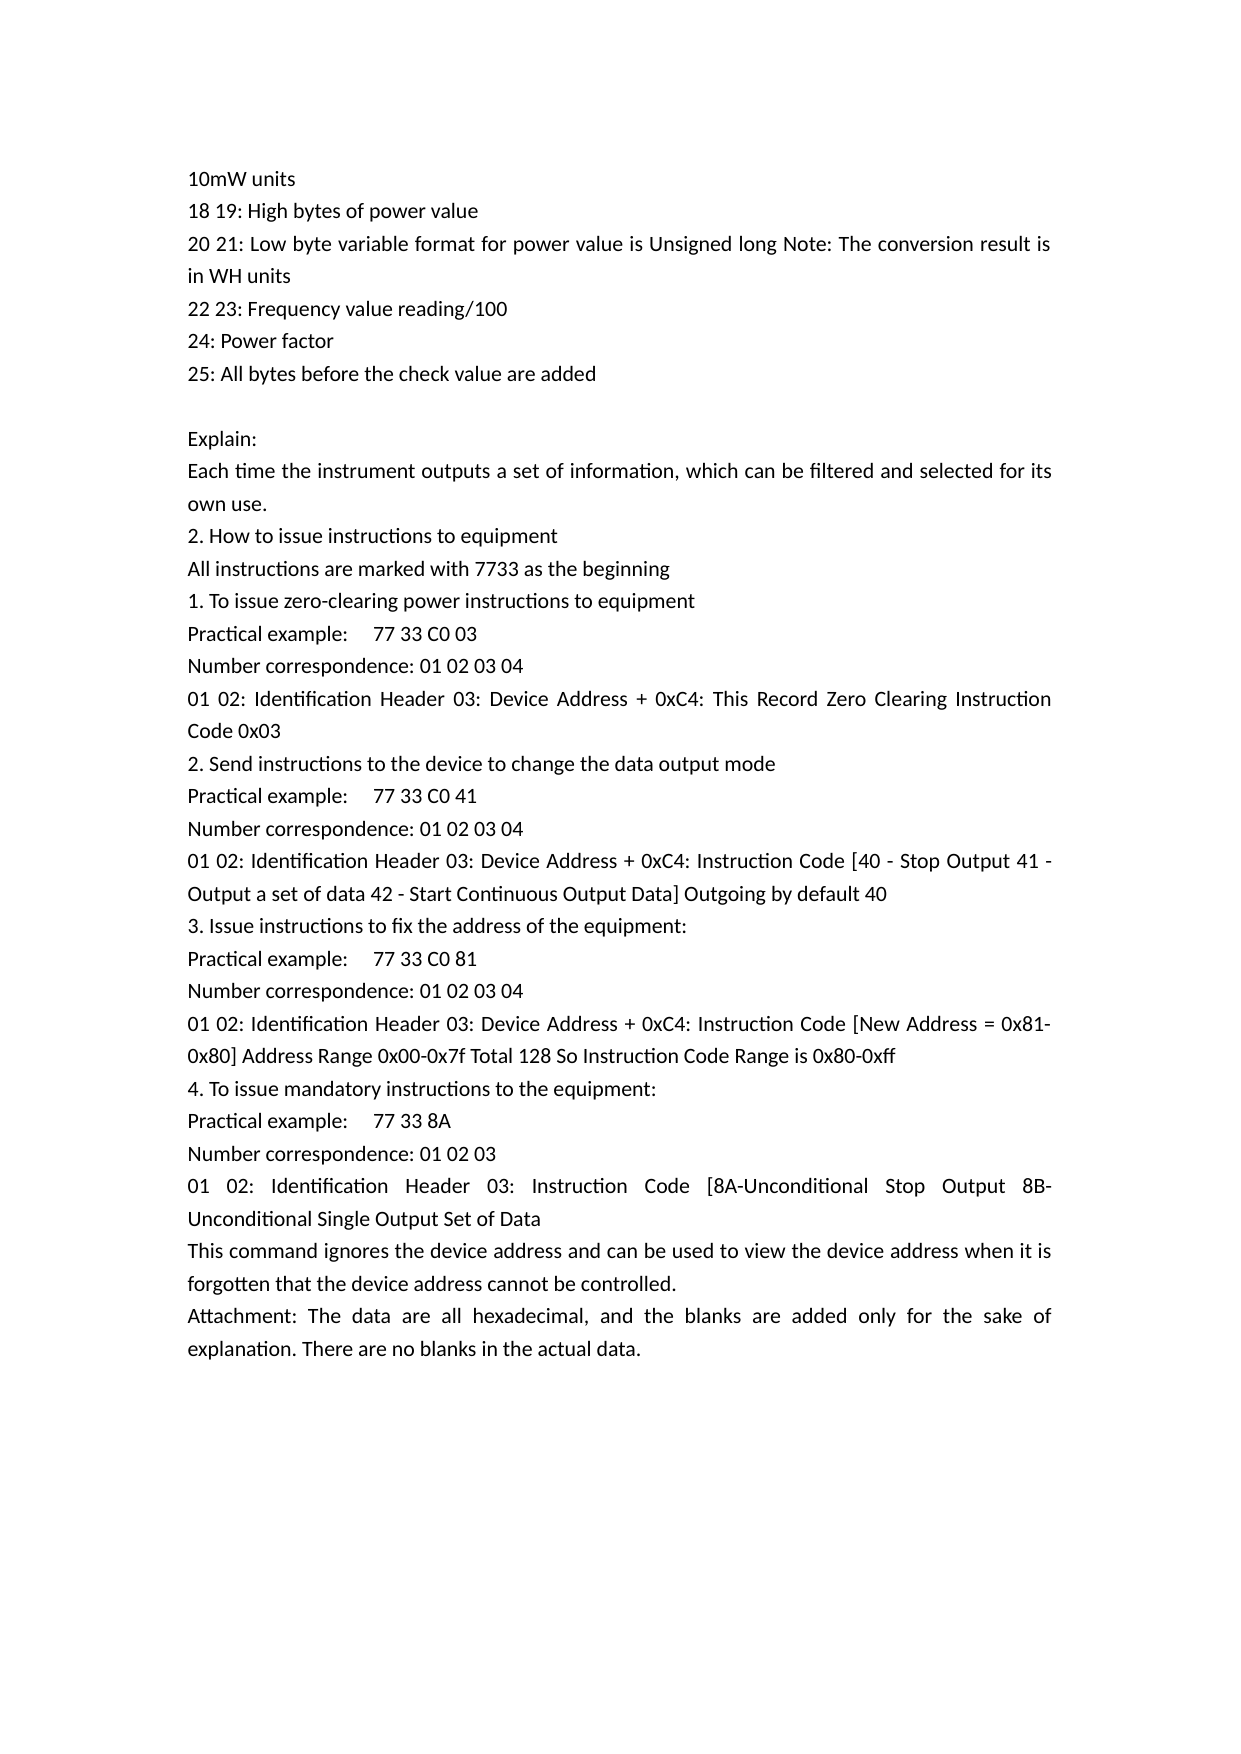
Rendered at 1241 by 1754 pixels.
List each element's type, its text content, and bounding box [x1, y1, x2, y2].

text 01 02: Identification Header 03: Device Address + 0xC4: Instruction Code [40 - Stop Output 41 - Output a set of data 42 - Start Continuous Output Data] Outgoing by default 40 [187, 844, 1053, 909]
text This command ignores the device address and can be used to view the device address when it is forgotten that the device address cannot be controlled. [187, 1234, 1053, 1299]
text 4. To issue mandatory instructions to the equipment: [187, 1072, 1053, 1104]
text Each time the instrument outputs a set of information, which can be filtered and selected for its own use. [187, 454, 1053, 519]
text 3. Issue instructions to fix the address of the equipment: [187, 909, 1053, 942]
text 2. Send instructions to the device to change the data output mode [187, 747, 1053, 779]
text 24: Power factor [187, 324, 1053, 357]
text 18 19: High bytes of power value [187, 194, 1053, 227]
text 01 02: Identification Header 03: Instruction Code [8A-Unconditional Stop Output 8B-Unconditional Single Output Set of Data [187, 1169, 1053, 1234]
text 01 02: Identification Header 03: Device Address + 0xC4: This Record Zero Clearing Instruction Code 0x03 [187, 682, 1053, 747]
text Number correspondence: 01 02 03 [187, 1137, 1053, 1169]
text Explain: [187, 422, 1053, 454]
text Number correspondence: 01 02 03 04 [187, 974, 1053, 1007]
text 25: All bytes before the check value are added [187, 357, 1053, 389]
text Number correspondence: 01 02 03 04 [187, 812, 1053, 844]
text 01 02: Identification Header 03: Device Address + 0xC4: Instruction Code [New Address = 0x81-0x80] Address Range 0x00-0x7f Total 128 So Instruction Code Range is 0x80-0xff [187, 1007, 1053, 1072]
text Practical example: 77 33 C0 03 [187, 617, 1053, 649]
text 2. How to issue instructions to equipment [187, 519, 1053, 552]
text 22 23: Frequency value reading/100 [187, 292, 1053, 324]
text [187, 162, 1053, 194]
text Practical example: 77 33 8A [187, 1104, 1053, 1137]
text 1. To issue zero-clearing power instructions to equipment [187, 584, 1053, 617]
text Number correspondence: 01 02 03 04 [187, 649, 1053, 682]
text All instructions are marked with 7733 as the beginning [187, 552, 1053, 584]
text Practical example: 77 33 C0 41 [187, 779, 1053, 812]
text 20 21: Low byte variable format for power value is Unsigned long Note: The conversion result is in WH units [187, 227, 1053, 292]
text Practical example: 77 33 C0 81 [187, 942, 1053, 974]
text Attachment: The data are all hexadecimal, and the blanks are added only for the sake of explanation. There are no blanks in the actual data. [187, 1299, 1053, 1364]
